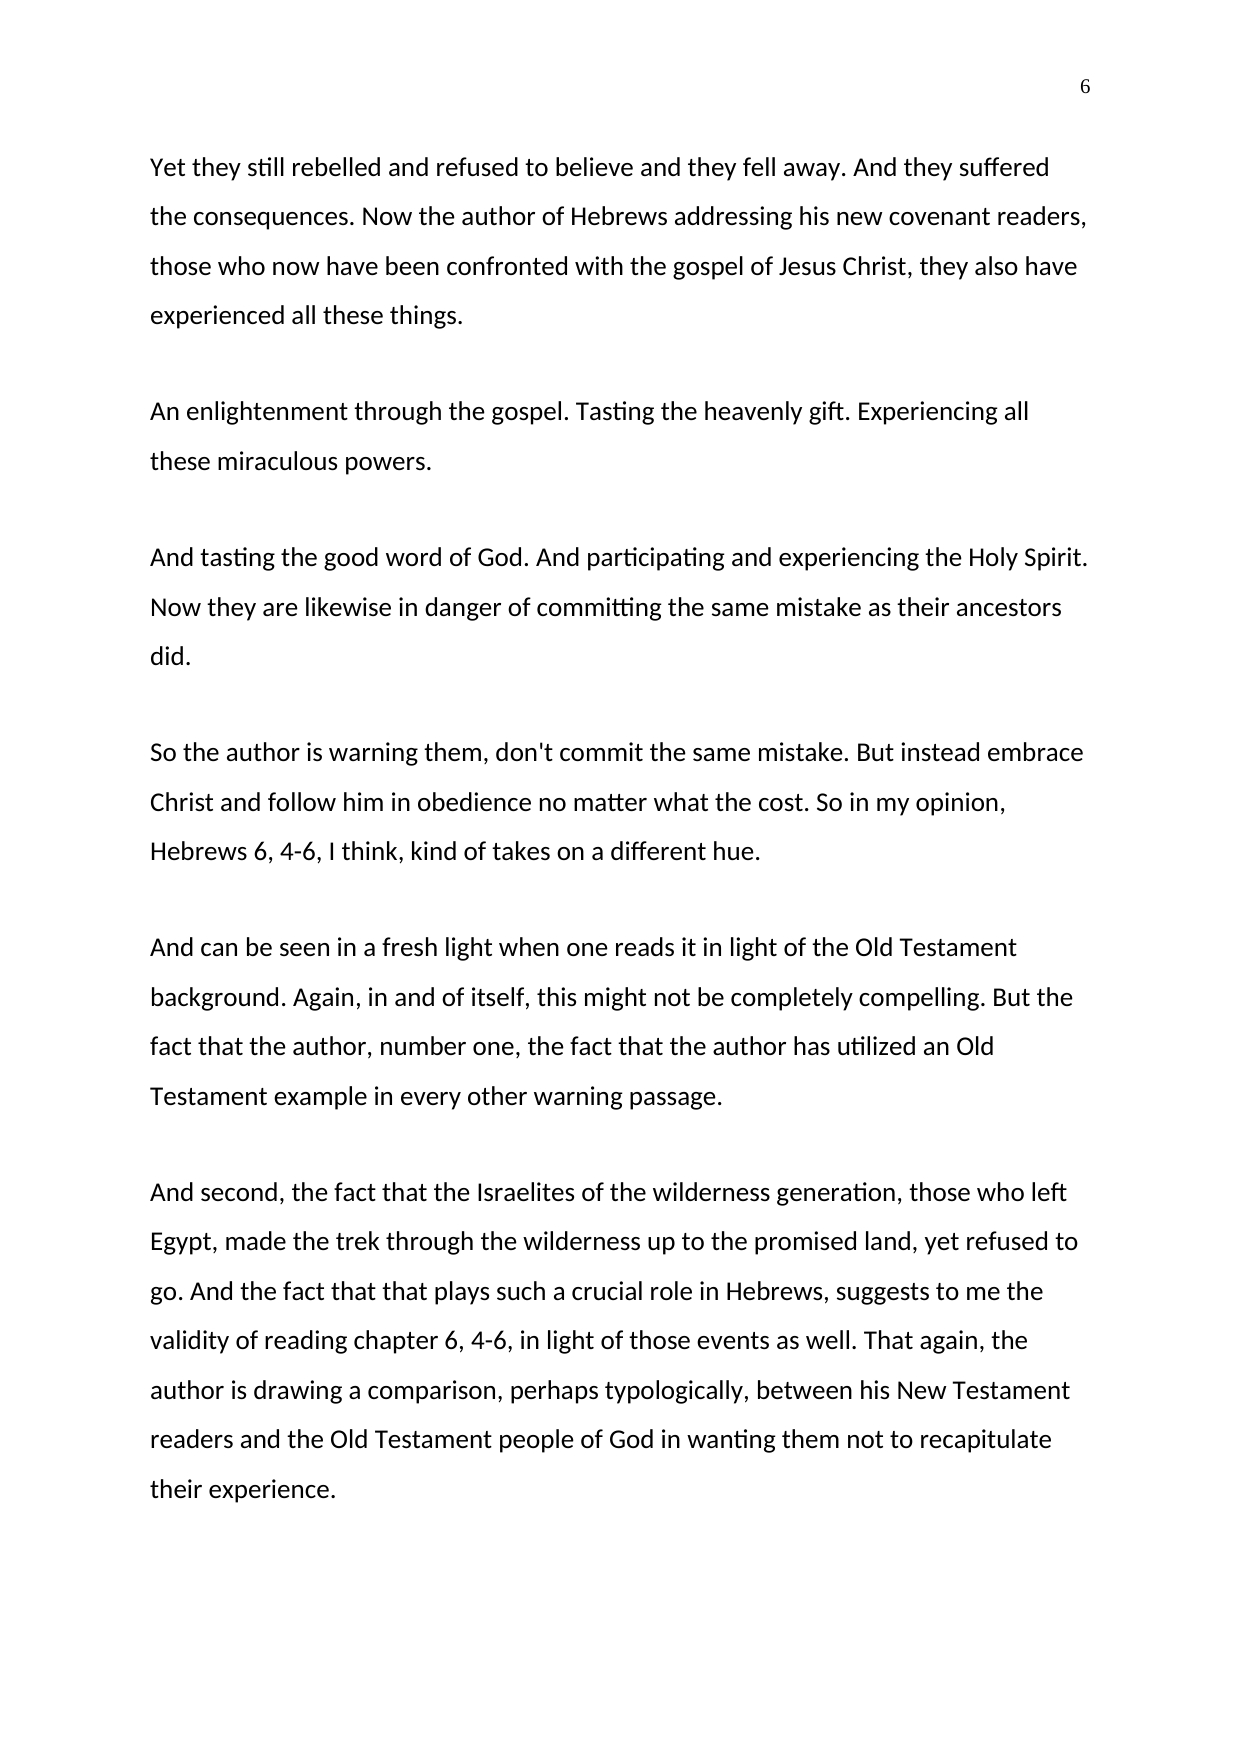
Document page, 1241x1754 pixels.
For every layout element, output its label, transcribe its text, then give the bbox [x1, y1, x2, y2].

text And tasting the good word of God. And participating and experiencing the Holy Spirit. Now they are likewise in danger of committing the same mistake as their ancestors did. [150, 540, 1090, 672]
text So the author is warning them, don't commit the same mistake. But instead embrace Christ and follow him in obedience no matter what the cost. So in my opinion, Hebrews 6, 4-6, I think, kind of takes on a different hue. [150, 735, 1090, 867]
text Yet they still rebelled and refused to believe and they fell away. And they suffered the consequences. Now the author of Hebrews addressing his new covenant readers, those who now have been confronted with the gospel of Jesus Christ, they also have experienced all these things. [150, 150, 1090, 331]
text And can be seen in a fresh light when one reads it in light of the Old Testament background. Again, in and of itself, this might not be completely compelling. But the fact that the author, number one, the fact that the author has utilized an Old Testament example in every other warning passage. [150, 930, 1090, 1112]
text And second, the fact that the Israelites of the wilderness generation, those who left Egypt, made the trek through the wilderness up to the promised land, yet refused to go. And the fact that that plays such a crucial role in Hebrews, suggests to me the validity of reading chapter 6, 4-6, in light of those events as well. That again, the author is drawing a comparison, perhaps typologically, between his New Testament readers and the Old Testament people of God in wanting them not to recapitulate their experience. [150, 1175, 1090, 1505]
text An enlightenment through the gospel. Tasting the heavenly gift. Experiencing all these miraculous powers. [150, 394, 1090, 477]
